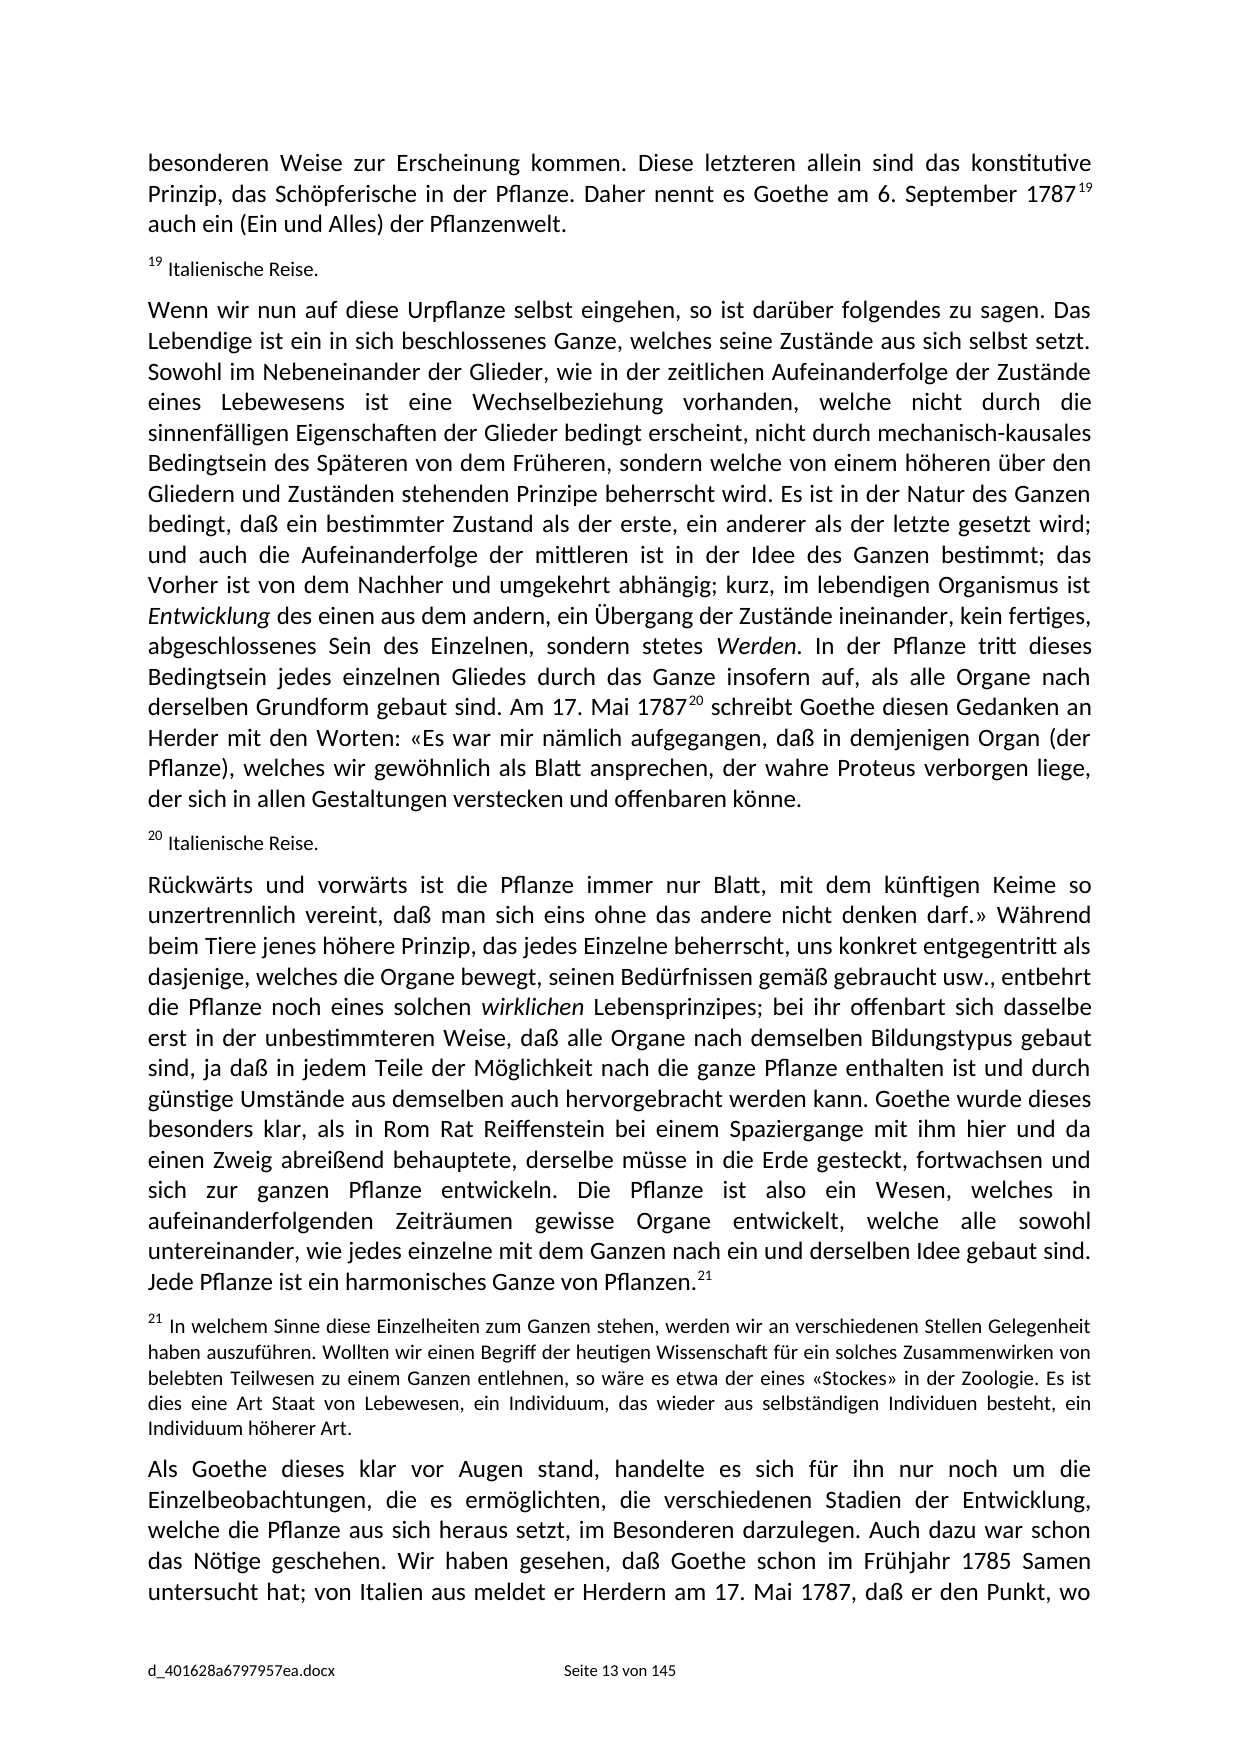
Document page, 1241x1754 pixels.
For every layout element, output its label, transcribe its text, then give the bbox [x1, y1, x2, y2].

text 20 Italienische Reise. [148, 826, 1093, 857]
text 19 Italienische Reise. [148, 252, 1093, 282]
text Wenn wir nun auf diese Urpflanze selbst eingehen, so ist darüber folgendes zu sagen. Das Lebendige ist ein in sich beschlossenes Ganze, welches seine Zustände aus sich selbst setzt. Sowohl im Nebeneinander der Glieder, wie in der zeitlichen Aufeinanderfolge der Zustände eines Lebewesens ist eine Wechselbeziehung vorhanden, welche nicht durch die sinnenfälligen Eigenschaften der Glieder bedingt erscheint, nicht durch mechanisch-kausales Bedingtsein des Späteren von dem Früheren, sondern welche von einem höheren über den Gliedern und Zuständen stehenden Prinzipe beherrscht wird. Es ist in der Natur des Ganzen bedingt, daß ein bestimmter Zustand als der erste, ein anderer als der letzte gesetzt wird; und auch die Aufeinanderfolge der mittleren ist in der Idee des Ganzen bestimmt; das Vorher ist von dem Nachher und umgekehrt abhängig; kurz, im lebendigen Organismus ist Entwicklung des einen aus dem andern, ein Übergang der Zustände ineinander, kein fertiges, abgeschlossenes Sein des Einzelnen, sondern stetes Werden. In der Pflanze tritt dieses Bedingtsein jedes einzelnen Gliedes durch das Ganze insofern auf, als alle Organe nach derselben Grundform gebaut sind. Am 17. Mai 178720 schreibt Goethe diesen Gedanken an Herder mit den Worten: «Es war mir nämlich aufgegangen, daß in demjenigen Organ (der Pflanze), welches wir gewöhnlich als Blatt ansprechen, der wahre Proteus verborgen liege, der sich in allen Gestaltungen verstecken und offenbaren könne. [148, 295, 1093, 813]
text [148, 148, 1093, 239]
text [148, 1453, 1093, 1606]
text 21 In welchem Sinne diese Einzelheiten zum Ganzen stehen, werden wir an verschiedenen Stellen Gelegenheit haben auszuführen. Wollten wir einen Begriff der heutigen Wissenschaft für ein solches Zusammenwirken von belebten Teilwesen zu einem Ganzen entlehnen, so wäre es etwa der eines «Stockes» in der Zoologie. Es ist dies eine Art Staat von Lebewesen, ein Individuum, das wieder aus selbständigen Individuen besteht, ein Individuum höherer Art. [148, 1309, 1093, 1441]
text Rückwärts und vorwärts ist die Pflanze immer nur Blatt, mit dem künftigen Keime so unzertrennlich vereint, daß man sich eins ohne das andere nicht denken darf.» Während beim Tiere jenes höhere Prinzip, das jedes Einzelne beherrscht, uns konkret entgegentritt als dasjenige, welches die Organe bewegt, seinen Bedürfnissen gemäß gebraucht usw., entbehrt die Pflanze noch eines solchen wirklichen Lebensprinzipes; bei ihr offenbart sich dasselbe erst in der unbestimmteren Weise, daß alle Organe nach demselben Bildungstypus gebaut sind, ja daß in jedem Teile der Möglichkeit nach die ganze Pflanze enthalten ist und durch günstige Umstände aus demselben auch hervorgebracht werden kann. Goethe wurde dieses besonders klar, als in Rom Rat Reiffenstein bei einem Spaziergange mit ihm hier und da einen Zweig abreißend behauptete, derselbe müsse in die Erde gesteckt, fortwachsen und sich zur ganzen Pflanze entwickeln. Die Pflanze ist also ein Wesen, welches in aufeinanderfolgenden Zeiträumen gewisse Organe entwickelt, welche alle sowohl untereinander, wie jedes einzelne mit dem Ganzen nach ein und derselben Idee gebaut sind. Jede Pflanze ist ein harmonisches Ganze von Pflanzen.21 [148, 869, 1093, 1296]
